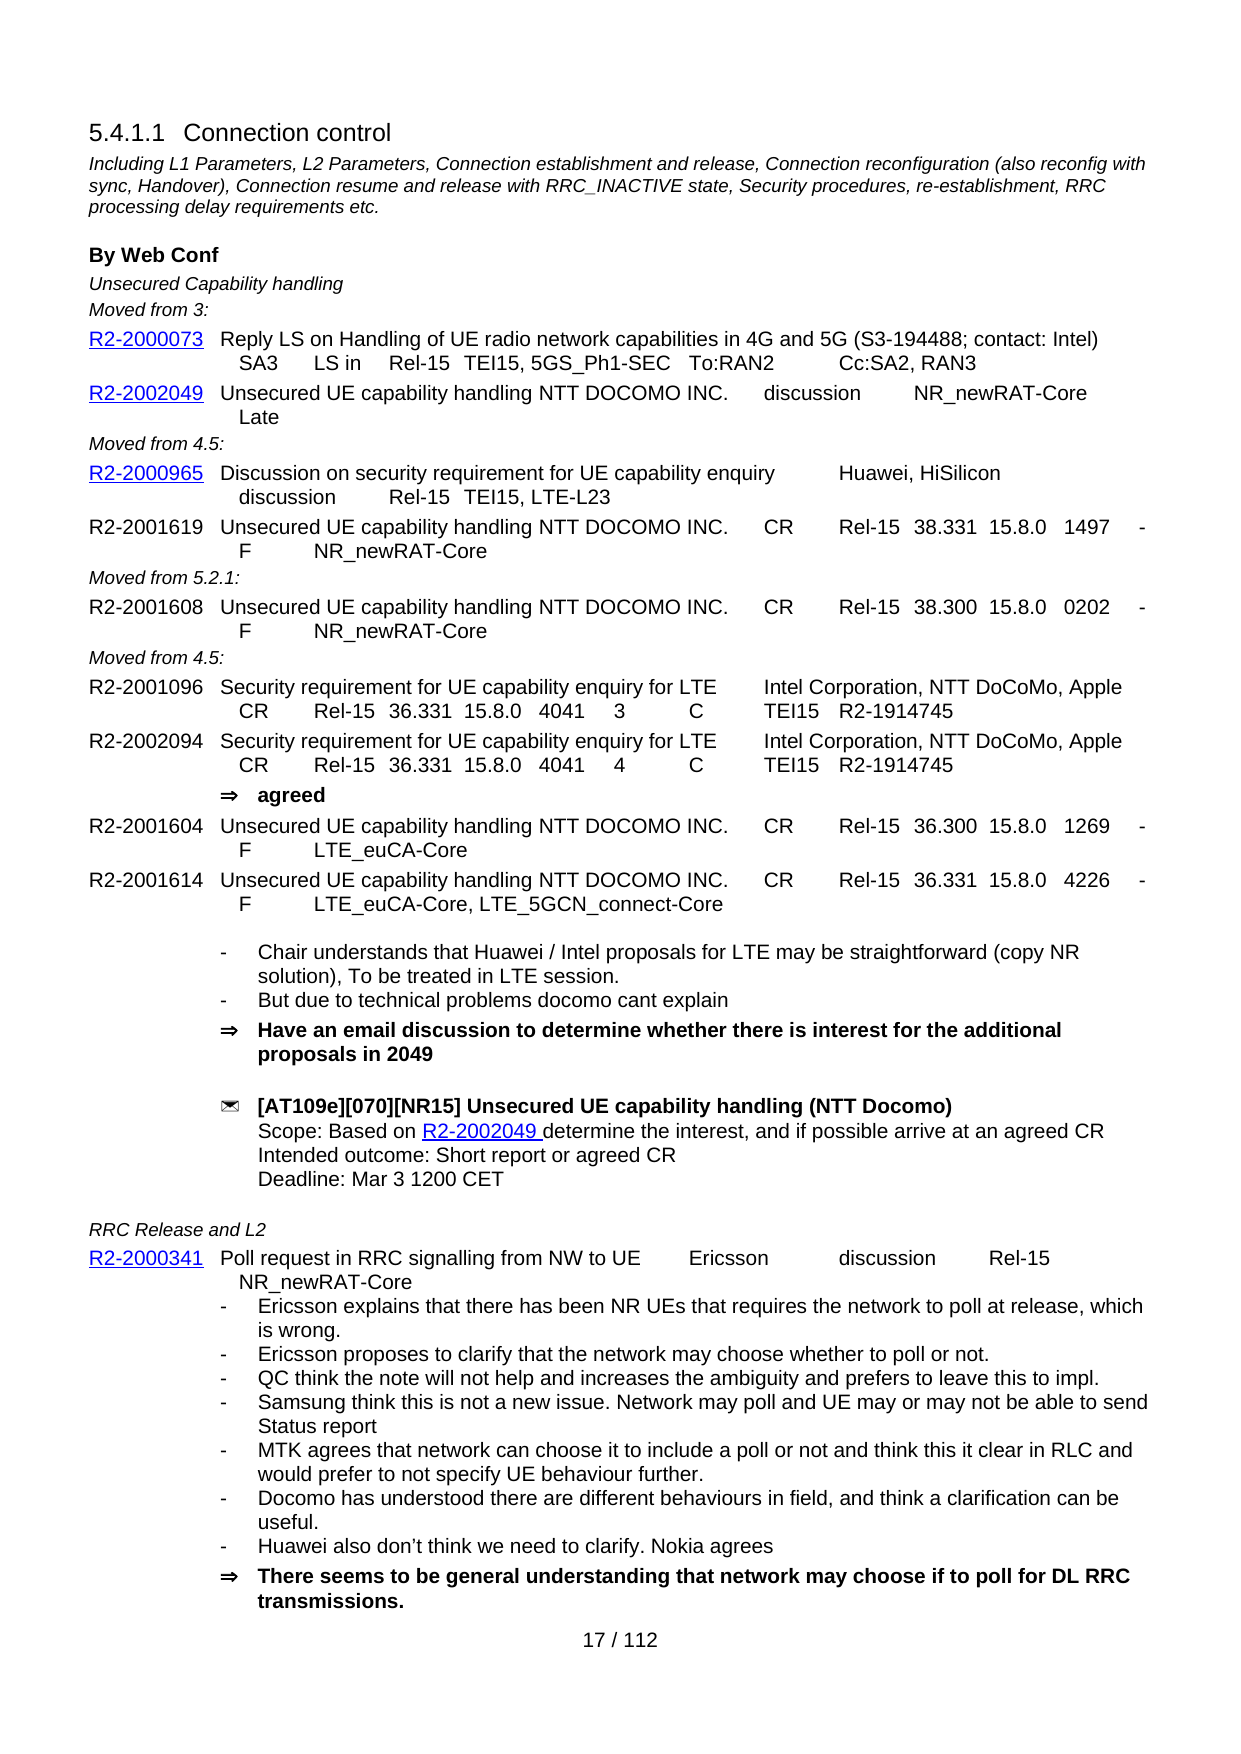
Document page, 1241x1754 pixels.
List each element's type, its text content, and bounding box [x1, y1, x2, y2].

subtitle 5.4.1.1 Connection control [89, 118, 1152, 147]
text [AT109e][070][NR15] Unsecured UE capability handling (NTT Docomo) [220, 1094, 1152, 1118]
text Moved from 4.5: [89, 647, 1152, 668]
title R2-2001619 Unsecured UE capability handling NTT DOCOMO INC. CR Rel-15 38.331 15.8.0 1497 - F NR_newRAT-Core [89, 515, 1152, 563]
text - Chair understands that Huawei / Intel proposals for LTE may be straightforward (copy NR solution), To be treated in LTE session. [220, 940, 1152, 988]
text By Web Conf [89, 243, 1152, 267]
text - Ericsson explains that there has been NR UEs that requires the network to poll at release, which is wrong. [220, 1294, 1152, 1342]
text Have an email discussion to determine whether there is interest for the additional proposals in 2049 [220, 1018, 1152, 1066]
title R2-2001604 Unsecured UE capability handling NTT DOCOMO INC. CR Rel-15 36.300 15.8.0 1269 - F LTE_euCA-Core [89, 814, 1152, 862]
title R2-2000341 Poll request in RRC signalling from NW to UE Ericsson discussion Rel-15 NR_newRAT-Core [89, 1246, 1152, 1294]
text - MTK agrees that network can choose it to include a poll or not and think this it clear in RLC and would prefer to not specify UE behaviour further. [220, 1438, 1152, 1486]
text There seems to be general understanding that network may choose if to poll for DL RRC transmissions. [220, 1564, 1152, 1612]
text Moved from 4.5: [89, 433, 1152, 454]
title R2-2002094 Security requirement for UE capability enquiry for LTE Intel Corporation, NTT DoCoMo, Apple CR Rel-15 36.331 15.8.0 4041 4 C TEI15 R2-1914745 [89, 729, 1152, 777]
text Moved from 5.2.1: [89, 567, 1152, 588]
text - Huawei also don’t think we need to clarify. Nokia agrees [220, 1534, 1152, 1558]
text RRC Release and L2 [89, 1218, 1152, 1240]
title R2-2000073 Reply LS on Handling of UE radio network capabilities in 4G and 5G (S3-194488; contact: Intel) SA3 LS in Rel-15 TEI15, 5GS_Ph1-SEC To:RAN2 Cc:SA2, RAN3 [89, 327, 1152, 374]
text - But due to technical problems docomo cant explain [220, 988, 1152, 1012]
text Intended outcome: Short report or agreed CR [220, 1142, 1152, 1166]
text - Ericsson proposes to clarify that the network may choose whether to poll or not. [220, 1342, 1152, 1366]
text - QC think the note will not help and increases the ambiguity and prefers to leave this to impl. [220, 1366, 1152, 1390]
text Deadline: Mar 3 1200 CET [220, 1166, 1152, 1190]
title R2-2001614 Unsecured UE capability handling NTT DOCOMO INC. CR Rel-15 36.331 15.8.0 4226 - F LTE_euCA-Core, LTE_5GCN_connect-Core [89, 868, 1152, 916]
title R2-2002049 Unsecured UE capability handling NTT DOCOMO INC. discussion NR_newRAT-Core Late [89, 381, 1152, 429]
text Unsecured Capability handling [89, 273, 1152, 294]
text Scope: Based on R2-2002049 determine the interest, and if possible arrive at an agreed CR [220, 1118, 1152, 1142]
title R2-2000965 Discussion on security requirement for UE capability enquiry Huawei, HiSilicon discussion Rel-15 TEI15, LTE-L23 [89, 461, 1152, 508]
text - Docomo has understood there are different behaviours in field, and think a clarification can be useful. [220, 1486, 1152, 1534]
text Moved from 3: [89, 299, 1152, 320]
text - Samsung think this is not a new issue. Network may poll and UE may or may not be able to send Status report [220, 1390, 1152, 1438]
text Including L1 Parameters, L2 Parameters, Connection establishment and release, Connection reconfiguration (also reconfig with sync, Handover), Connection resume and release with RRC_INACTIVE state, Security procedures, re-establishment, RRC processing delay requirements etc. [89, 153, 1152, 218]
title R2-2001608 Unsecured UE capability handling NTT DOCOMO INC. CR Rel-15 38.300 15.8.0 0202 - F NR_newRAT-Core [89, 595, 1152, 643]
title R2-2001096 Security requirement for UE capability enquiry for LTE Intel Corporation, NTT DoCoMo, Apple CR Rel-15 36.331 15.8.0 4041 3 C TEI15 R2-1914745 [89, 674, 1152, 722]
text agreed [220, 783, 1152, 807]
